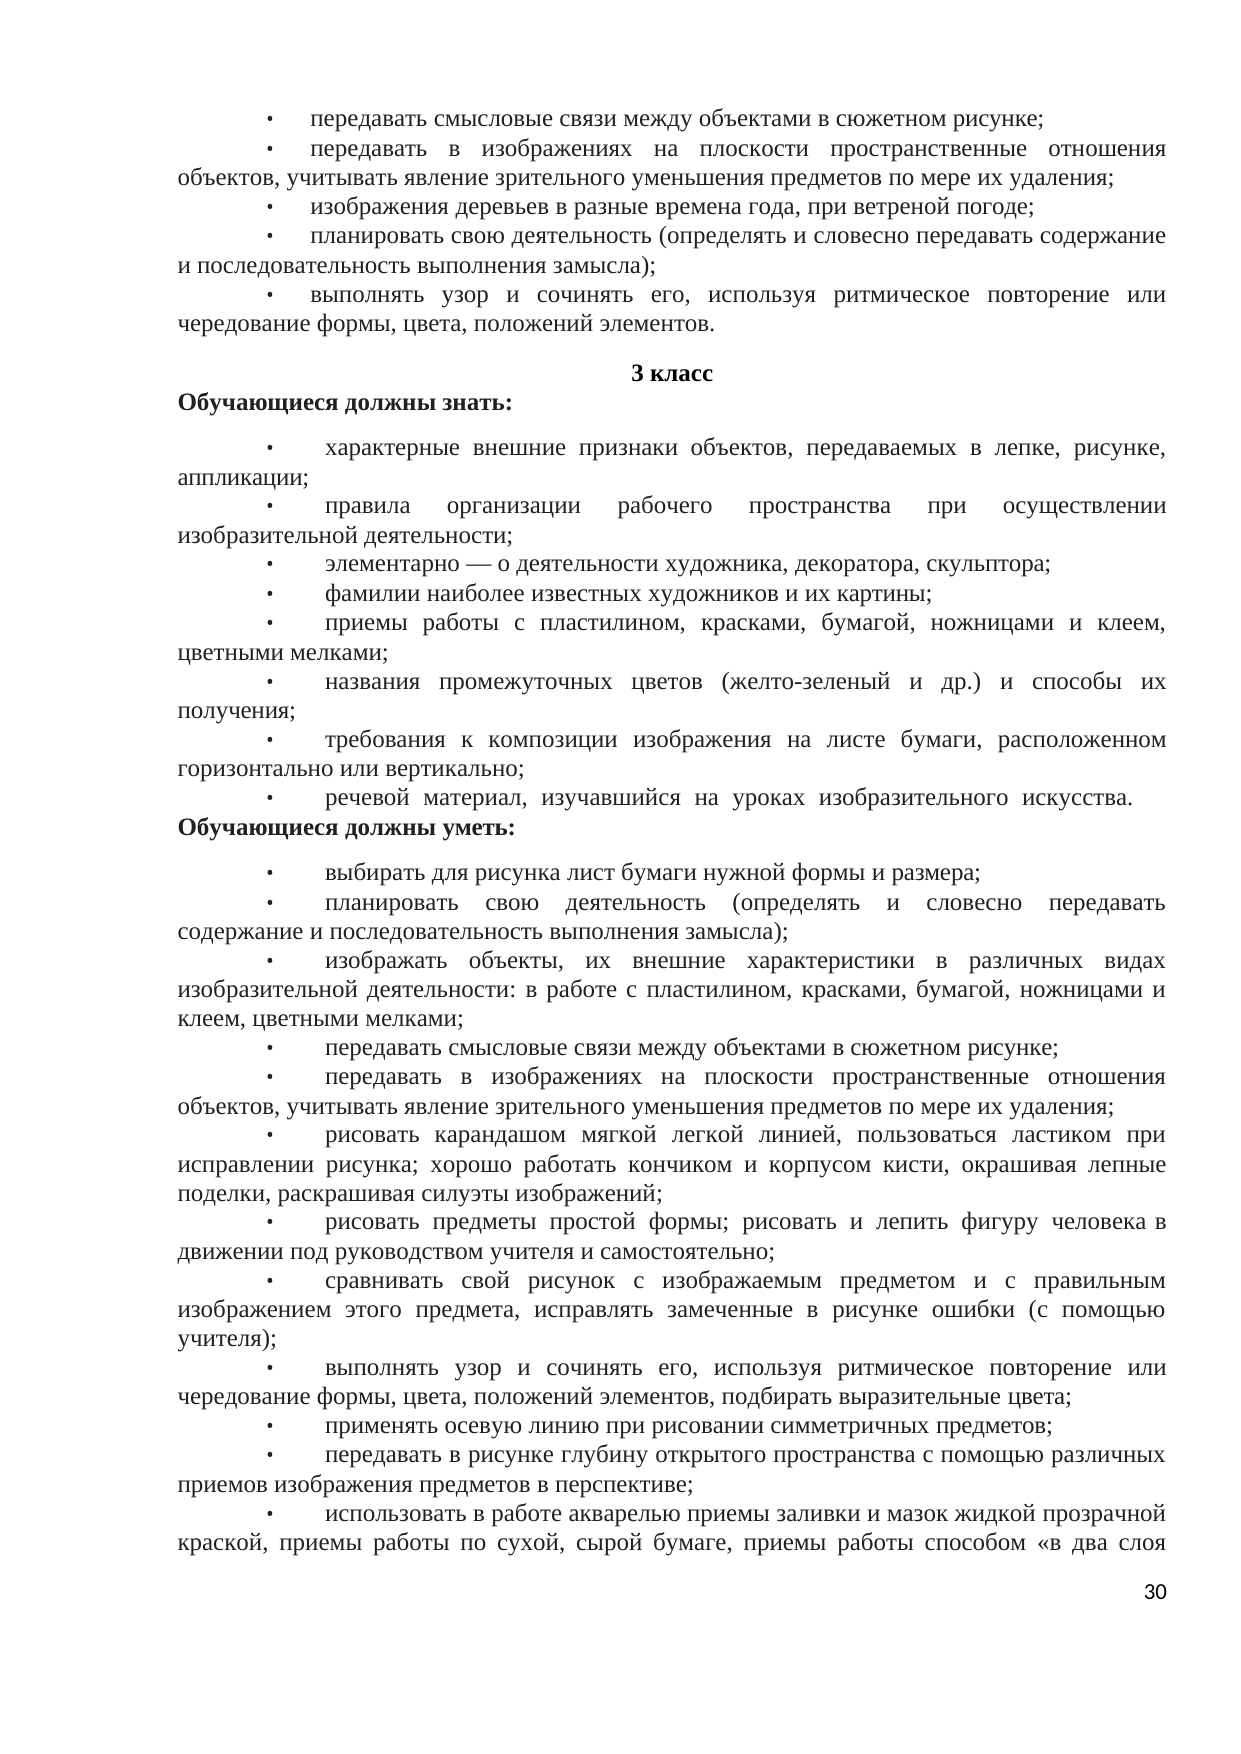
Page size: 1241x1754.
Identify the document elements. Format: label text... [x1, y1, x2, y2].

text Обучающиеся должны уметь: [177, 812, 1167, 840]
list выполнять узор и сочинять его, используя ритмическое повторение или чередование формы, цвета, положений элементов. [177, 279, 1167, 337]
list речевой материал, изучавшийся на уроках изобразительного искусства. [177, 782, 1167, 812]
list передавать смысловые связи между объектами в сюжетном рисунке; [177, 103, 1167, 133]
list элементарно — о деятельности художника, декоратора, скульптора; [177, 548, 1167, 578]
list передавать в изображениях на плоскости пространственные отношения объектов, учитывать явление зрительного уменьшения предметов по мере их удаления; [177, 1061, 1167, 1119]
list передавать в рисунке глубину открытого пространства с помощью различных приемов изображения предметов в перспективе; [177, 1439, 1167, 1498]
list рисовать предметы простой формы; рисовать и лепить фигуру человека в движении под руководством учителя и самостоятельно; [177, 1206, 1167, 1265]
list фамилии наиболее известных художников и их картины; [177, 578, 1167, 607]
list требования к композиции изображения на листе бумаги, расположенном горизонтально или вертикально; [177, 724, 1167, 782]
list правила организации рабочего пространства при осуществлении изобразительной деятельности; [177, 490, 1167, 548]
list приемы работы с пластилином, красками, бумагой, ножницами и клеем, цветными мелками; [177, 607, 1167, 666]
list выполнять узор и сочинять его, используя ритмическое повторение или чередование формы, цвета, положений элементов, подбирать выразительные цвета; [177, 1352, 1167, 1410]
list выбирать для рисунка лист бумаги нужной формы и размера; [177, 857, 1167, 887]
text Обучающиеся должны знать: [177, 387, 1167, 415]
list названия промежуточных цветов (желто-зеленый и др.) и способы их получения; [177, 666, 1167, 724]
list характерные внешние признаки объектов, передаваемых в лепке, рисунке, аппликации; [177, 432, 1167, 490]
list изображать объекты, их внешние характеристики в различных видах изобразительной деятельности: в работе с пластилином, красками, бумагой, ножницами и клеем, цветными мелками; [177, 945, 1167, 1032]
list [177, 1498, 1167, 1556]
list сравнивать свой рисунок с изображаемым предметом и с правильным изображением этого предмета, исправлять замеченные в рисунке ошибки (с помощью учителя); [177, 1265, 1167, 1352]
list планировать свою деятельность (определять и словесно передавать содержание и последовательность выполнения замысла); [177, 887, 1167, 945]
list передавать в изображениях на плоскости пространственные отношения объектов, учитывать явление зрительного уменьшения предметов по мере их удаления; [177, 133, 1167, 191]
list планировать свою деятельность (определять и словесно передавать содержание и последовательность выполнения замысла); [177, 221, 1167, 279]
list рисовать карандашом мягкой легкой линией, пользоваться ластиком при исправлении рисунка; хорошо работать кончиком и корпусом кисти, окрашивая лепные поделки, раскрашивая силуэты изображений; [177, 1119, 1167, 1206]
list изображения деревьев в разные времена года, при ветреной погоде; [177, 191, 1167, 221]
subtitle 3 класс [177, 358, 1167, 387]
list применять осевую линию при рисовании симметричных предметов; [177, 1410, 1167, 1439]
list передавать смысловые связи между объектами в сюжетном рисунке; [177, 1032, 1167, 1061]
